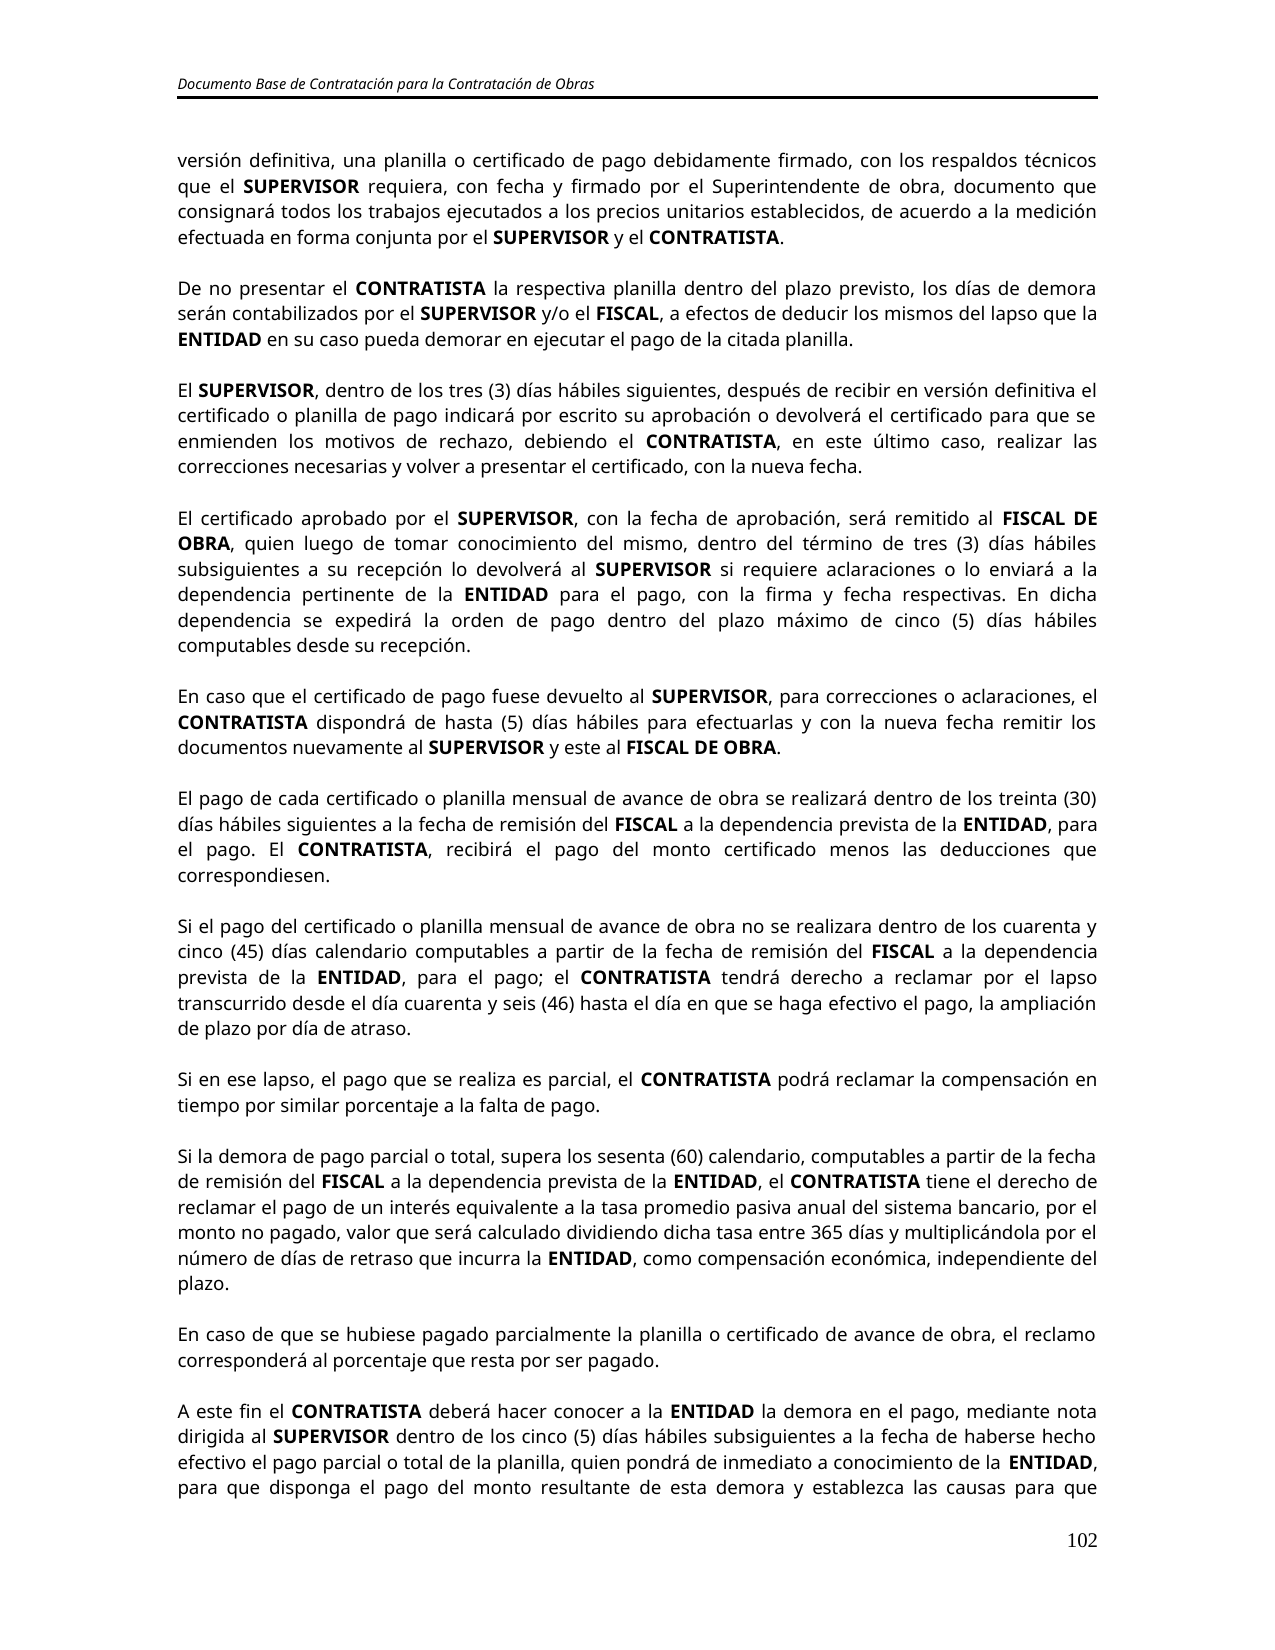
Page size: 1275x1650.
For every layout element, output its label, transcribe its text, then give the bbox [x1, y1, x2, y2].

text En caso que el certificado de pago fuese devuelto al SUPERVISOR, para correcciones o aclaraciones, el CONTRATISTA dispondrá de hasta (5) días hábiles para efectuarlas y con la nueva fecha remitir los documentos nuevamente al SUPERVISOR y este al FISCAL DE OBRA. [177, 683, 1098, 760]
text El SUPERVISOR, dentro de los tres (3) días hábiles siguientes, después de recibir en versión definitiva el certificado o planilla de pago indicará por escrito su aprobación o devolverá el certificado para que se enmienden los motivos de rechazo, debiendo el CONTRATISTA, en este último caso, realizar las correcciones necesarias y volver a presentar el certificado, con la nueva fecha. [177, 377, 1098, 479]
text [177, 1398, 1098, 1500]
text El pago de cada certificado o planilla mensual de avance de obra se realizará dentro de los treinta (30) días hábiles siguientes a la fecha de remisión del FISCAL a la dependencia prevista de la ENTIDAD, para el pago. El CONTRATISTA, recibirá el pago del monto certificado menos las deducciones que correspondiesen. [177, 786, 1098, 888]
text Si el pago del certificado o planilla mensual de avance de obra no se realizara dentro de los cuarenta y cinco (45) días calendario computables a partir de la fecha de remisión del FISCAL a la dependencia prevista de la ENTIDAD, para el pago; el CONTRATISTA tendrá derecho a reclamar por el lapso transcurrido desde el día cuarenta y seis (46) hasta el día en que se haga efectivo el pago, la ampliación de plazo por día de atraso. [177, 913, 1098, 1041]
text El certificado aprobado por el SUPERVISOR, con la fecha de aprobación, será remitido al FISCAL DE OBRA, quien luego de tomar conocimiento del mismo, dentro del término de tres (3) días hábiles subsiguientes a su recepción lo devolverá al SUPERVISOR si requiere aclaraciones o lo enviará a la dependencia pertinente de la ENTIDAD para el pago, con la firma y fecha respectivas. En dicha dependencia se expedirá la orden de pago dentro del plazo máximo de cinco (5) días hábiles computables desde su recepción. [177, 505, 1098, 658]
text De no presentar el CONTRATISTA la respectiva planilla dentro del plazo previsto, los días de demora serán contabilizados por el SUPERVISOR y/o el FISCAL, a efectos de deducir los mismos del lapso que la ENTIDAD en su caso pueda demorar en ejecutar el pago de la citada planilla. [177, 275, 1098, 352]
text Si en ese lapso, el pago que se realiza es parcial, el CONTRATISTA podrá reclamar la compensación en tiempo por similar porcentaje a la falta de pago. [177, 1066, 1098, 1117]
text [177, 148, 1098, 250]
text En caso de que se hubiese pagado parcialmente la planilla o certificado de avance de obra, el reclamo corresponderá al porcentaje que resta por ser pagado. [177, 1322, 1098, 1373]
text Si la demora de pago parcial o total, supera los sesenta (60) calendario, computables a partir de la fecha de remisión del FISCAL a la dependencia prevista de la ENTIDAD, el CONTRATISTA tiene el derecho de reclamar el pago de un interés equivalente a la tasa promedio pasiva anual del sistema bancario, por el monto no pagado, valor que será calculado dividiendo dicha tasa entre 365 días y multiplicándola por el número de días de retraso que incurra la ENTIDAD, como compensación económica, independiente del plazo. [177, 1143, 1098, 1296]
